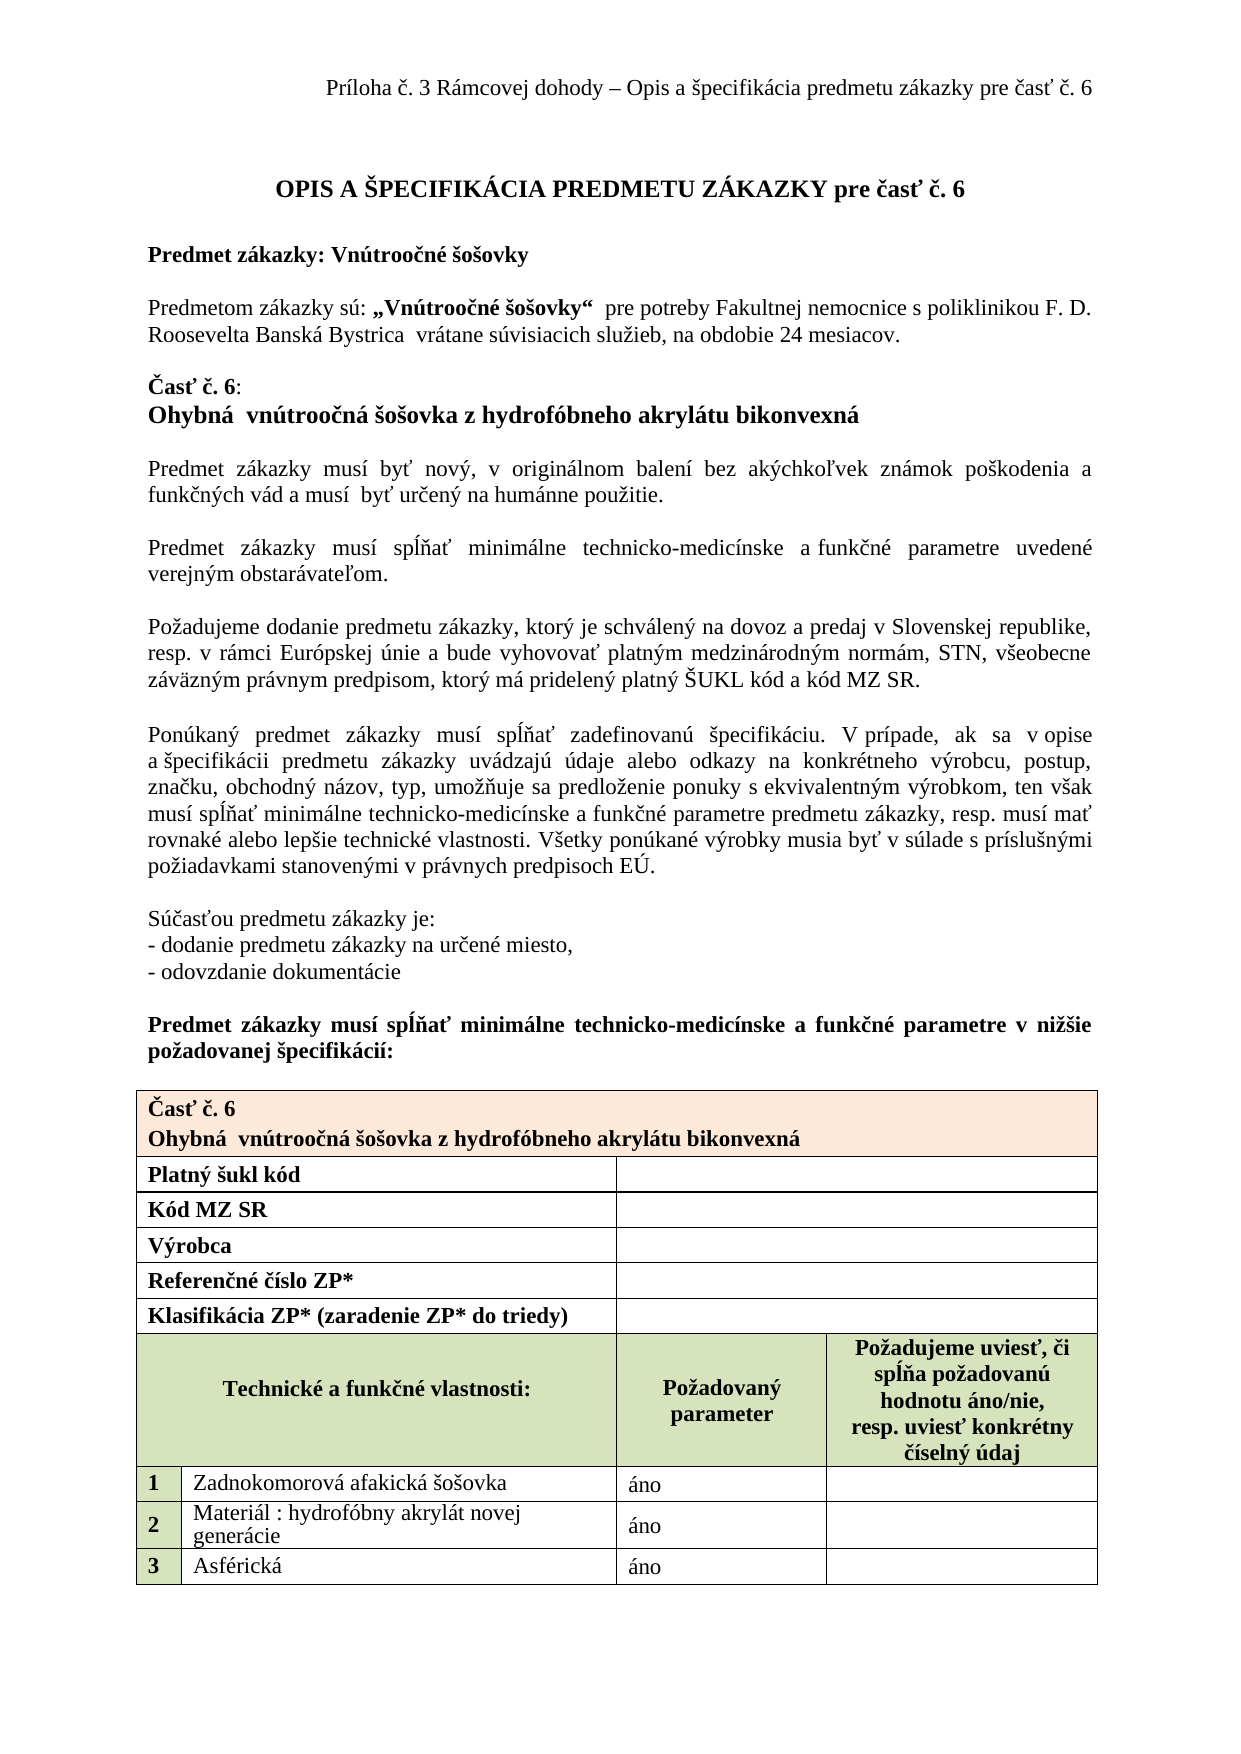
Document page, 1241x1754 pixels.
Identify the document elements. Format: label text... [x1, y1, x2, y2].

table_cell [617, 1228, 1097, 1262]
table_cell 3 [137, 1549, 181, 1584]
table_cell 1 [137, 1467, 181, 1501]
table_cell [827, 1549, 1097, 1584]
text Predmet zákazky musí spĺňať minimálne technicko-medicínske a funkčné parametre uvedené verejným obstarávateľom. [148, 534, 1093, 587]
text Predmet zákazky musí spĺňať minimálne technicko-medicínske a funkčné parametre v nižšie požadovanej špecifikácií: [148, 1011, 1093, 1063]
text - odovzdanie dokumentácie [148, 958, 1093, 984]
table_cell [617, 1157, 1097, 1191]
table_cell Výrobca [137, 1228, 616, 1262]
table_cell [617, 1299, 1097, 1333]
table_cell Materiál : hydrofóbny akrylát novej generácie [182, 1502, 616, 1548]
table_cell [617, 1193, 1097, 1227]
table_cell [827, 1502, 1097, 1548]
text Ohybná vnútroočná šošovka z hydrofóbneho akrylátu bikonvexná [148, 400, 1093, 428]
table_cell [827, 1467, 1097, 1501]
table_cell 2 [137, 1502, 181, 1548]
table_cell áno [617, 1467, 826, 1501]
table_header Časť č. 6 Ohybná vnútroočná šošovka z hydrofóbneho akrylátu bikonvexná [137, 1091, 1097, 1156]
table_cell Asférická [182, 1549, 616, 1584]
table_cell Kód MZ SR [137, 1193, 616, 1227]
text Súčasťou predmetu zákazky je: [148, 905, 1093, 932]
text Požadujeme dodanie predmetu zákazky, ktorý je schválený na dovoz a predaj v Slovenskej republike, resp. v rámci Európskej únie a bude vyhovovať platným medzinárodným normám, STN, všeobecne záväzným právnym predpisom, ktorý má pridelený platný ŠUKL kód a kód MZ SR. [148, 613, 1093, 692]
text OPIS A ŠPECIFIKÁCIA PREDMETU ZÁKAZKY pre časť č. 6 [148, 174, 1093, 203]
table_cell Požadovaný parameter [617, 1334, 826, 1466]
table_cell [617, 1263, 1097, 1298]
table_cell Zadnokomorová afakická šošovka [182, 1467, 616, 1501]
text Ponúkaný predmet zákazky musí spĺňať zadefinovanú špecifikáciu. V prípade, ak sa v opise a špecifikácii predmetu zákazky uvádzajú údaje alebo odkazy na konkrétneho výrobcu, postup, značku, obchodný názov, typ, umožňuje sa predloženie ponuky s ekvivalentným výrobkom, ten však musí spĺňať minimálne technicko-medicínske a funkčné parametre predmetu zákazky, resp. musí mať rovnaké alebo lepšie technické vlastnosti. Všetky ponúkané výrobky musia byť v súlade s príslušnými požiadavkami stanovenými v právnych predpisoch EÚ. [148, 721, 1093, 879]
table_cell Platný šukl kód [137, 1157, 616, 1191]
text Predmet zákazky: Vnútroočné šošovky [148, 242, 1093, 268]
text Predmet zákazky musí byť nový, v originálnom balení bez akýchkoľvek známok poškodenia a funkčných vád a musí byť určený na humánne použitie. [148, 455, 1093, 507]
text - dodanie predmetu zákazky na určené miesto, [148, 932, 1093, 958]
table_cell áno [617, 1502, 826, 1548]
table_cell Klasifikácia ZP* (zaradenie ZP* do triedy) [137, 1299, 616, 1333]
text Predmetom zákazky sú: „Vnútroočné šošovky“ pre potreby Fakultnej nemocnice s poliklinikou F. D. Roosevelta Banská Bystrica vrátane súvisiacich služieb, na obdobie 24 mesiacov. [148, 294, 1093, 347]
table_cell Požadujeme uviesť, či spĺňa požadovanú hodnotu áno/nie, resp. uviesť konkrétny číselný údaj [827, 1334, 1097, 1466]
table_cell Technické a funkčné vlastnosti: [137, 1334, 616, 1466]
text Časť č. 6: [148, 373, 1093, 400]
table_cell Referenčné číslo ZP* [137, 1263, 616, 1298]
table_cell áno [617, 1549, 826, 1584]
